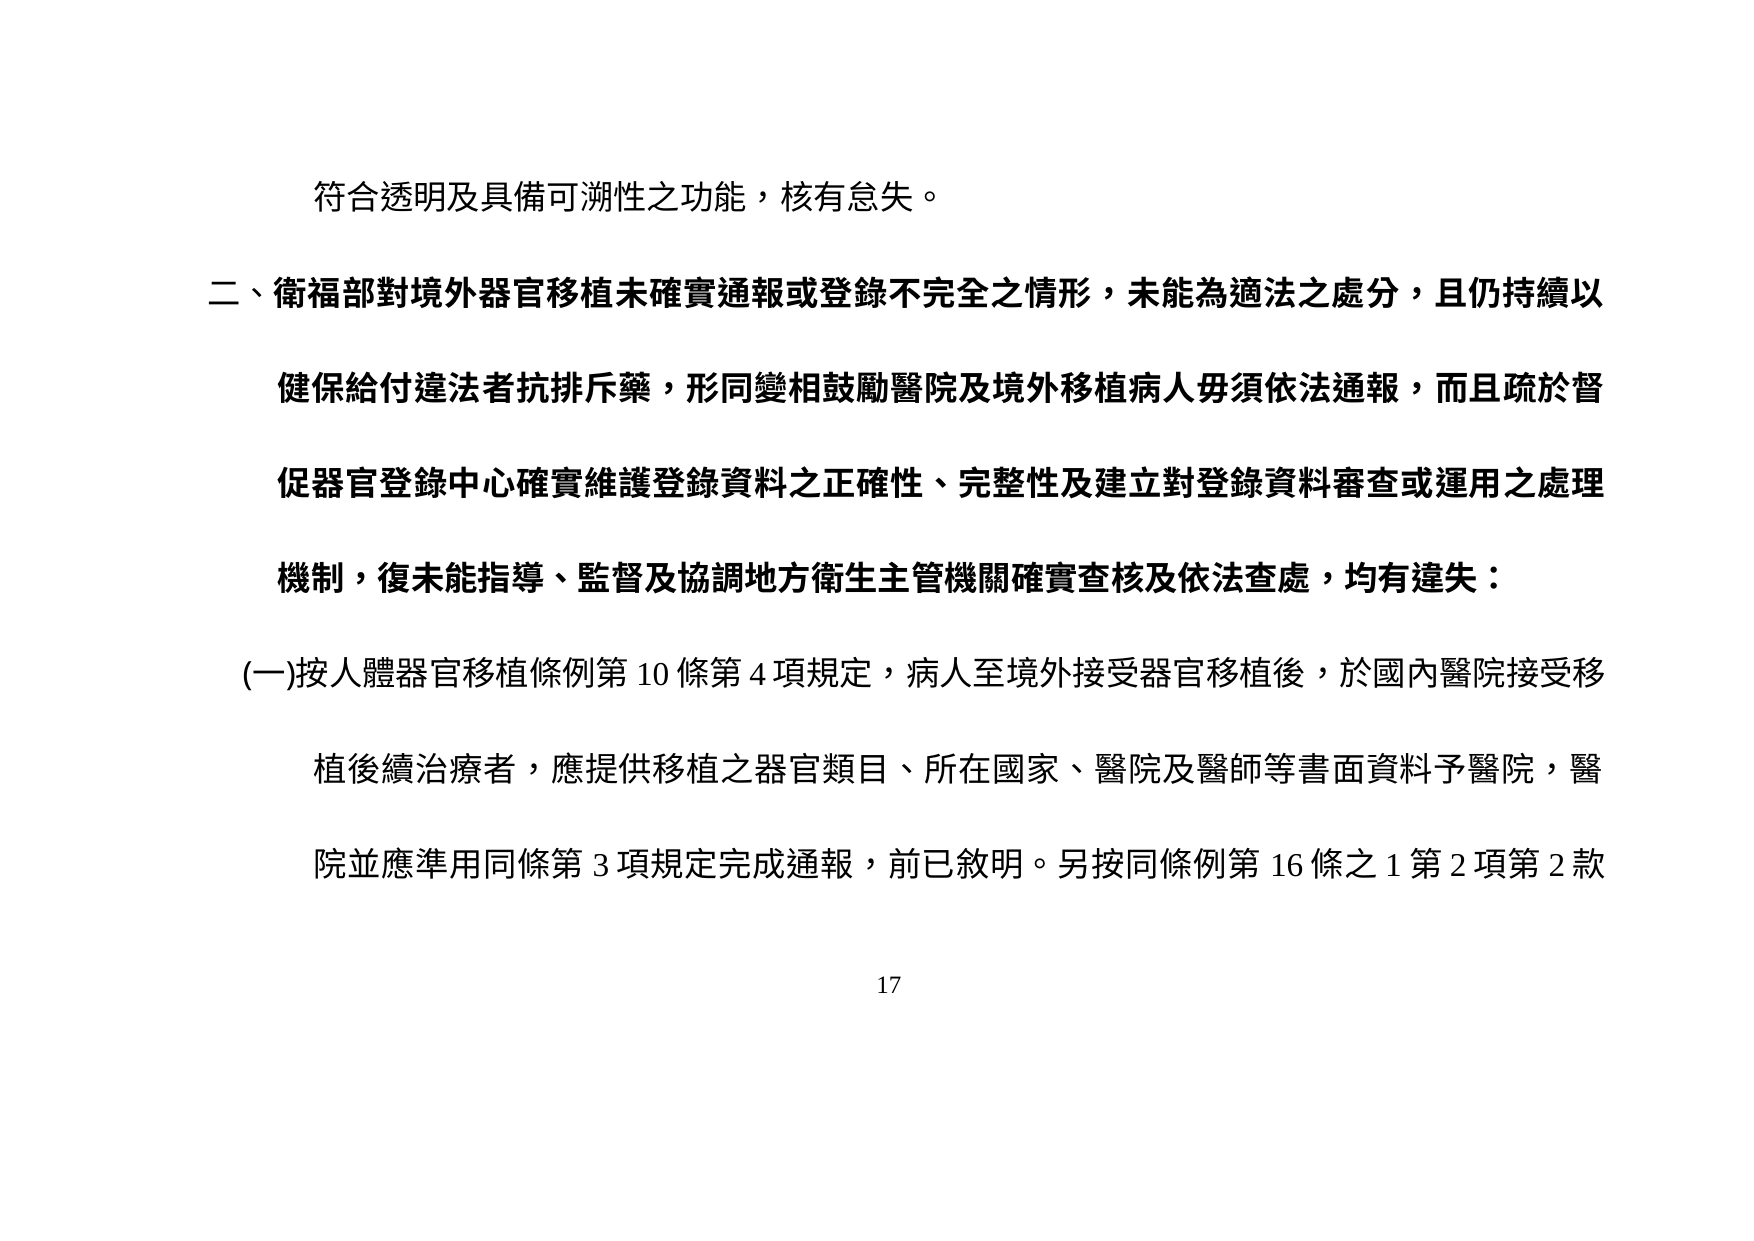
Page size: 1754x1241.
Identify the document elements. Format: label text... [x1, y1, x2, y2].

subtitle 衛福部對境外器官移植未確實通報或登錄不完全之情形，未能為適法之處分，且仍持續以健保給付違法者抗排斥藥，形同變相鼓勵醫院及境外移植病人毋須依法通報，而且疏於督促器官登錄中心確實維護登錄資料之正確性、完整性及建立對登錄資料審查或運用之處理機制，復未能指導、監督及協調地方衛生主管機關確實查核及依法查處，均有違失： [207, 243, 1606, 624]
